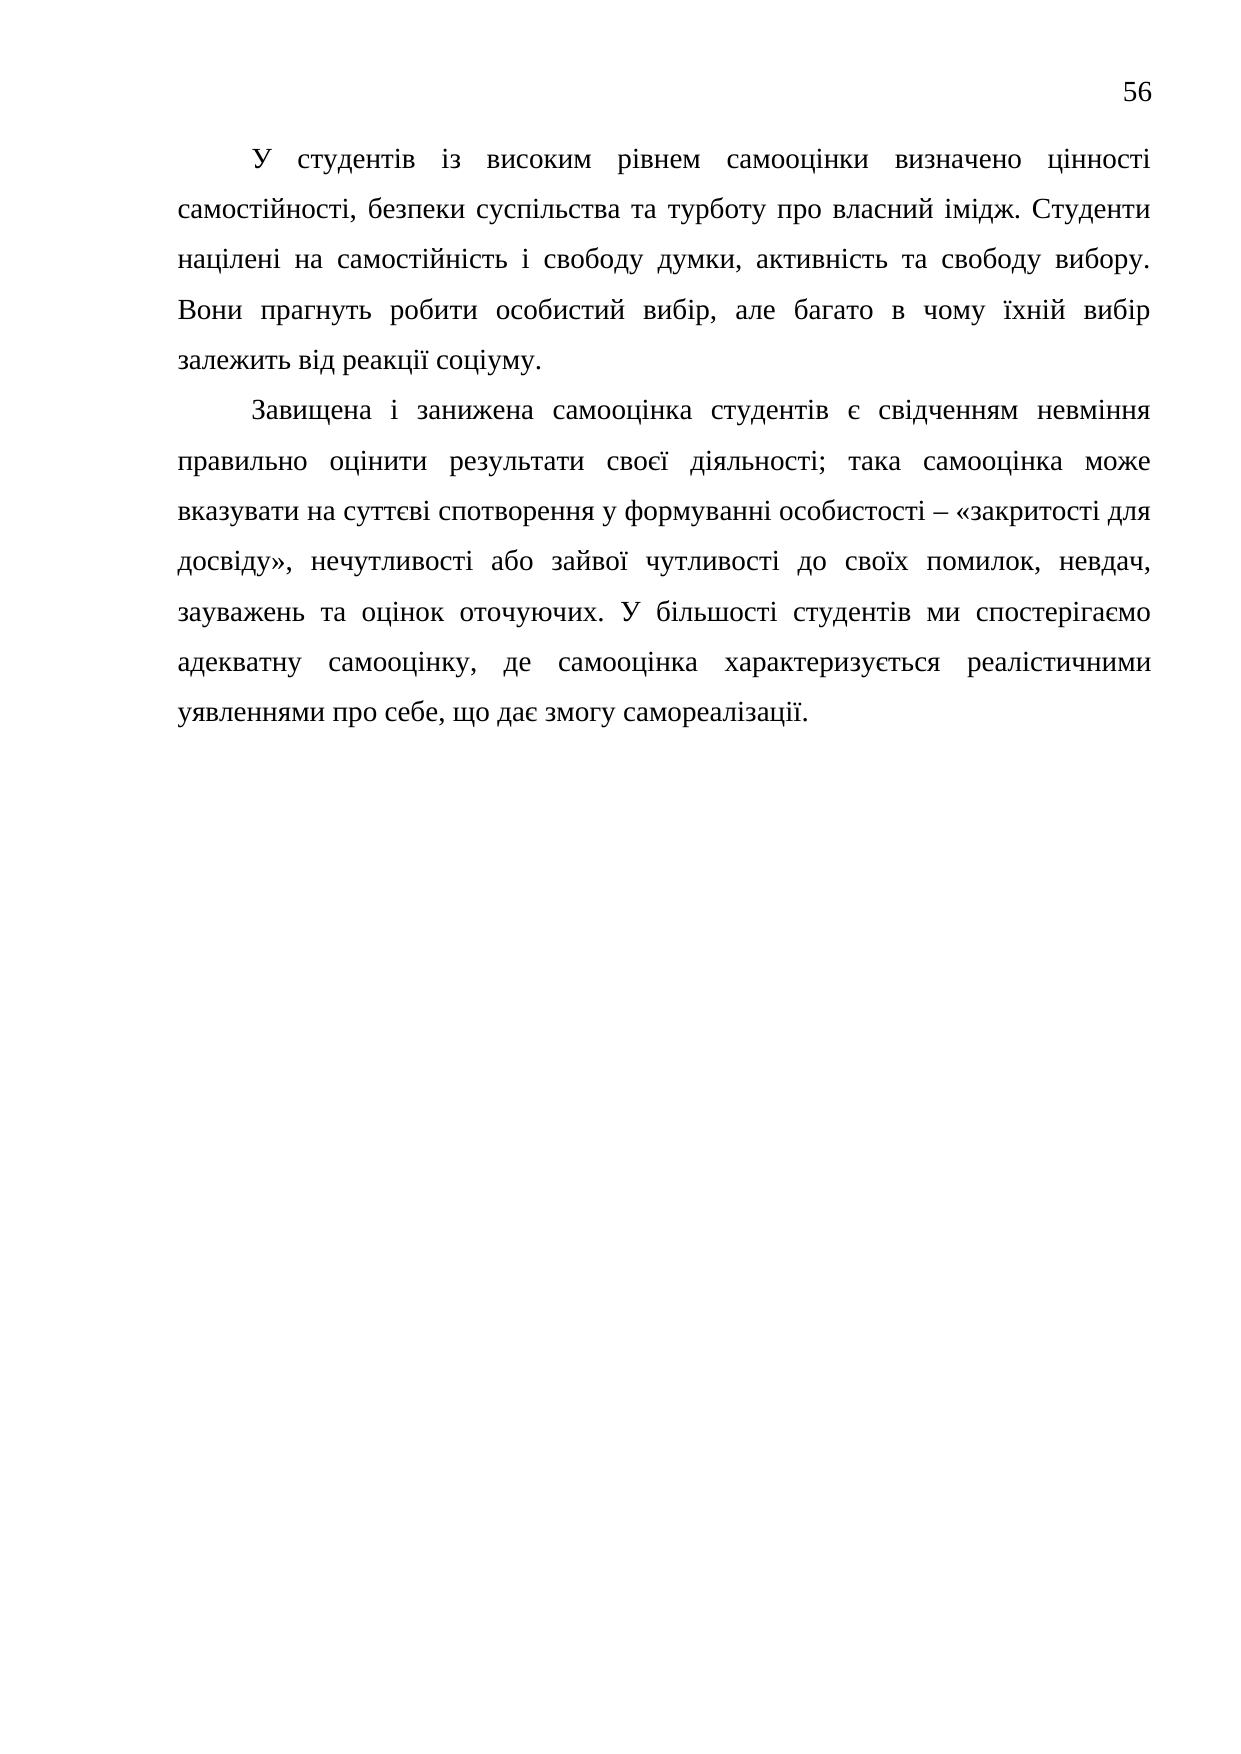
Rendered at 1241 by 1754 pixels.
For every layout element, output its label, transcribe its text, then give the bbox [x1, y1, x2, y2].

text У студентів із високим рівнем самооцінки визначено цінності самостійності, безпеки суспільства та турботу про власний імідж. Студенти націлені на самостійність і свободу думки, активність та свободу вибору. Вони прагнуть робити особистий вибір, але багато в чому їхній вибір залежить від реакції соціуму. [177, 141, 1152, 376]
text Завищена і занижена самооцінка студентів є свідченням невміння правильно оцінити результати своєї діяльності; така самооцінка може вказувати на суттєві спотворення у формуванні особистості – «закритості для досвіду», нечутливості або зайвої чутливості до своїх помилок, невдач, зауважень та оцінок оточуючих. У більшості студентів ми спостерігаємо адекватну самооцінку, де самооцінка характеризується реалістичними уявленнями про себе, що дає змогу самореалізації. [177, 392, 1152, 728]
